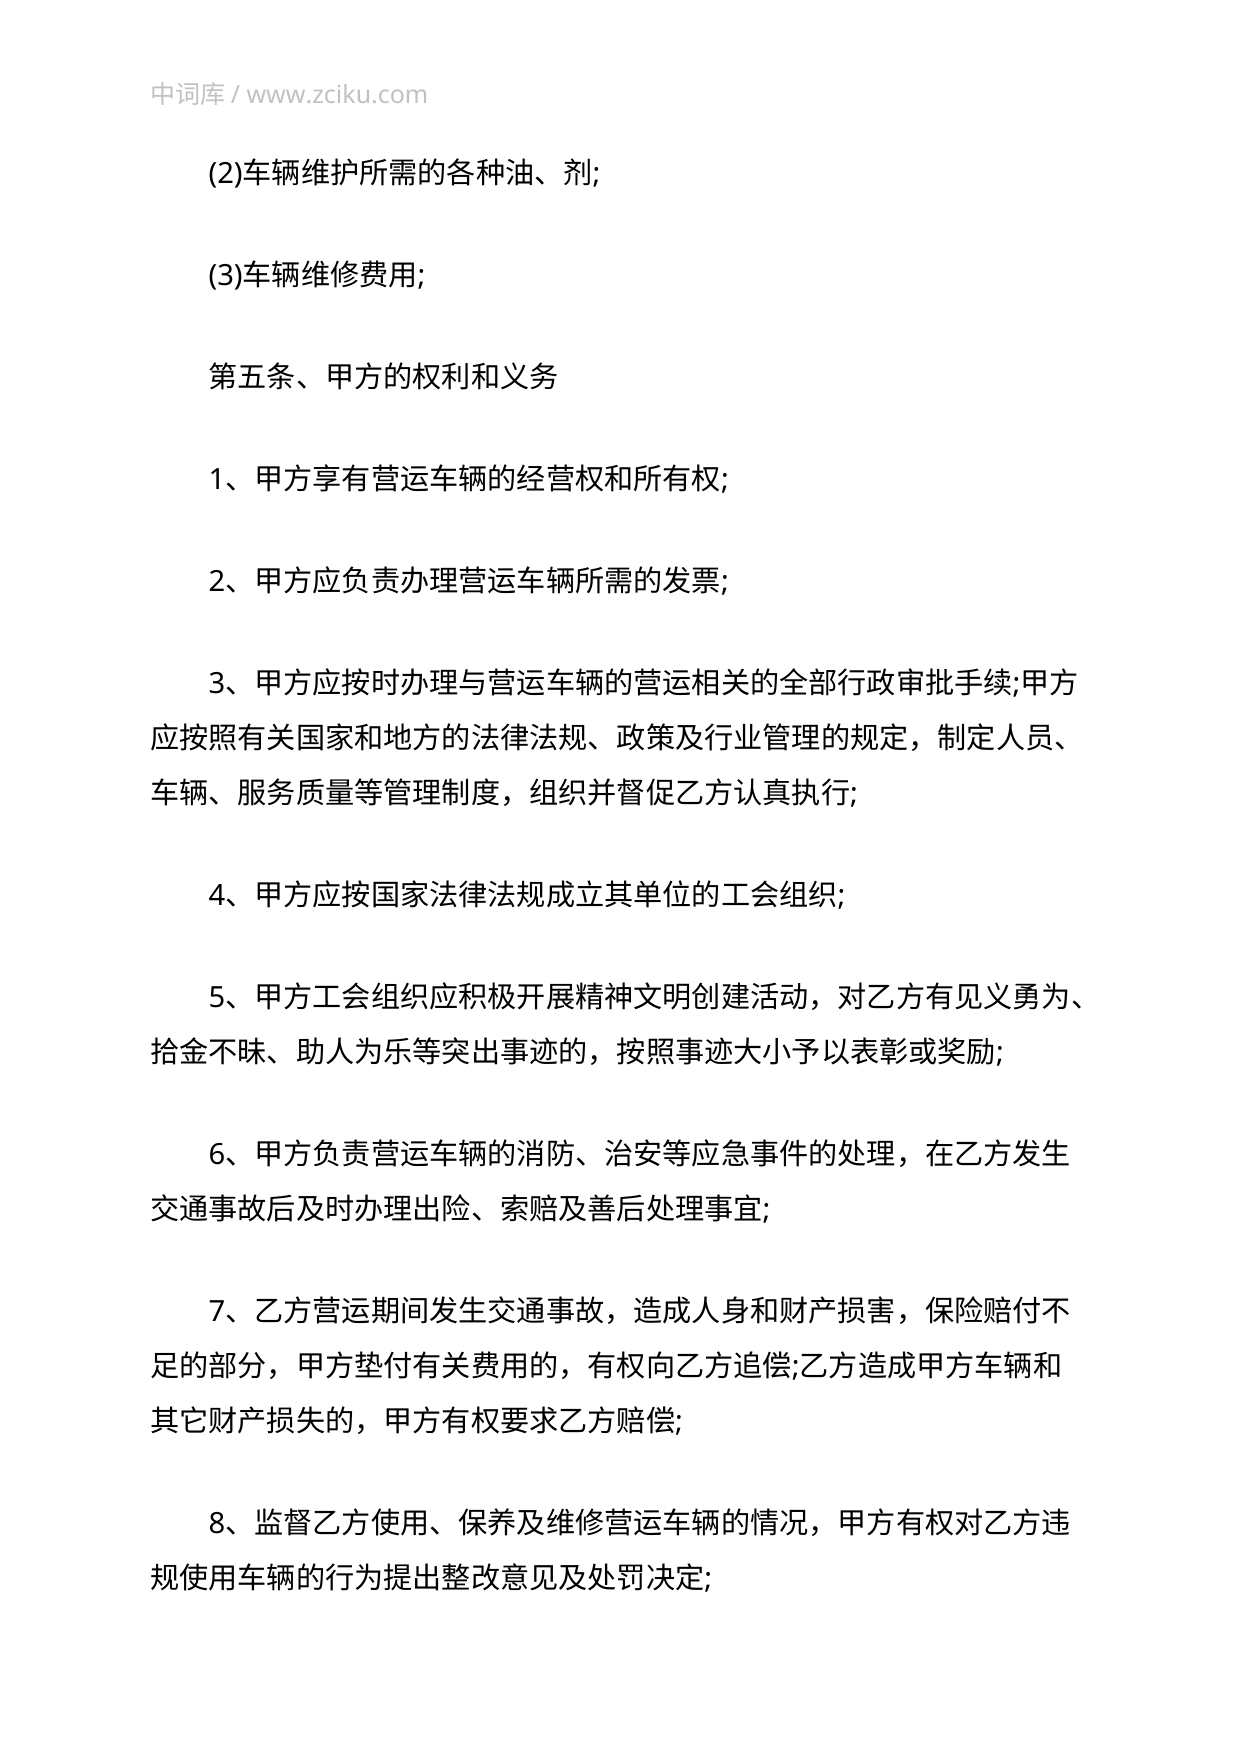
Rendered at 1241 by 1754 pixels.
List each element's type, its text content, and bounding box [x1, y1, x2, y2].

text 8、监督乙方使用、保养及维修营运车辆的情况，甲方有权对乙方违规使用车辆的行为提出整改意见及处罚决定; [150, 1499, 1090, 1597]
text 1、甲方享有营运车辆的经营权和所有权; [150, 456, 1090, 498]
text 7、乙方营运期间发生交通事故，造成人身和财产损害，保险赔付不足的部分，甲方垫付有关费用的，有权向乙方追偿;乙方造成甲方车辆和其它财产损失的，甲方有权要求乙方赔偿; [150, 1287, 1090, 1440]
text 4、甲方应按国家法律法规成立其单位的工会组织; [150, 872, 1090, 914]
text (3)车辆维修费用; [150, 252, 1090, 294]
text 6、甲方负责营运车辆的消防、治安等应急事件的处理，在乙方发生交通事故后及时办理出险、索赔及善后处理事宜; [150, 1131, 1090, 1228]
text (2)车辆维护所需的各种油、剂; [150, 150, 1090, 192]
text 3、甲方应按时办理与营运车辆的营运相关的全部行政审批手续;甲方应按照有关国家和地方的法律法规、政策及行业管理的规定，制定人员、车辆、服务质量等管理制度，组织并督促乙方认真执行; [150, 660, 1090, 812]
text 第五条、甲方的权利和义务 [150, 354, 1090, 396]
text 2、甲方应负责办理营运车辆所需的发票; [150, 558, 1090, 600]
text 5、甲方工会组织应积极开展精神文明创建活动，对乙方有见义勇为、拾金不昧、助人为乐等突出事迹的，按照事迹大小予以表彰或奖励; [150, 973, 1090, 1071]
